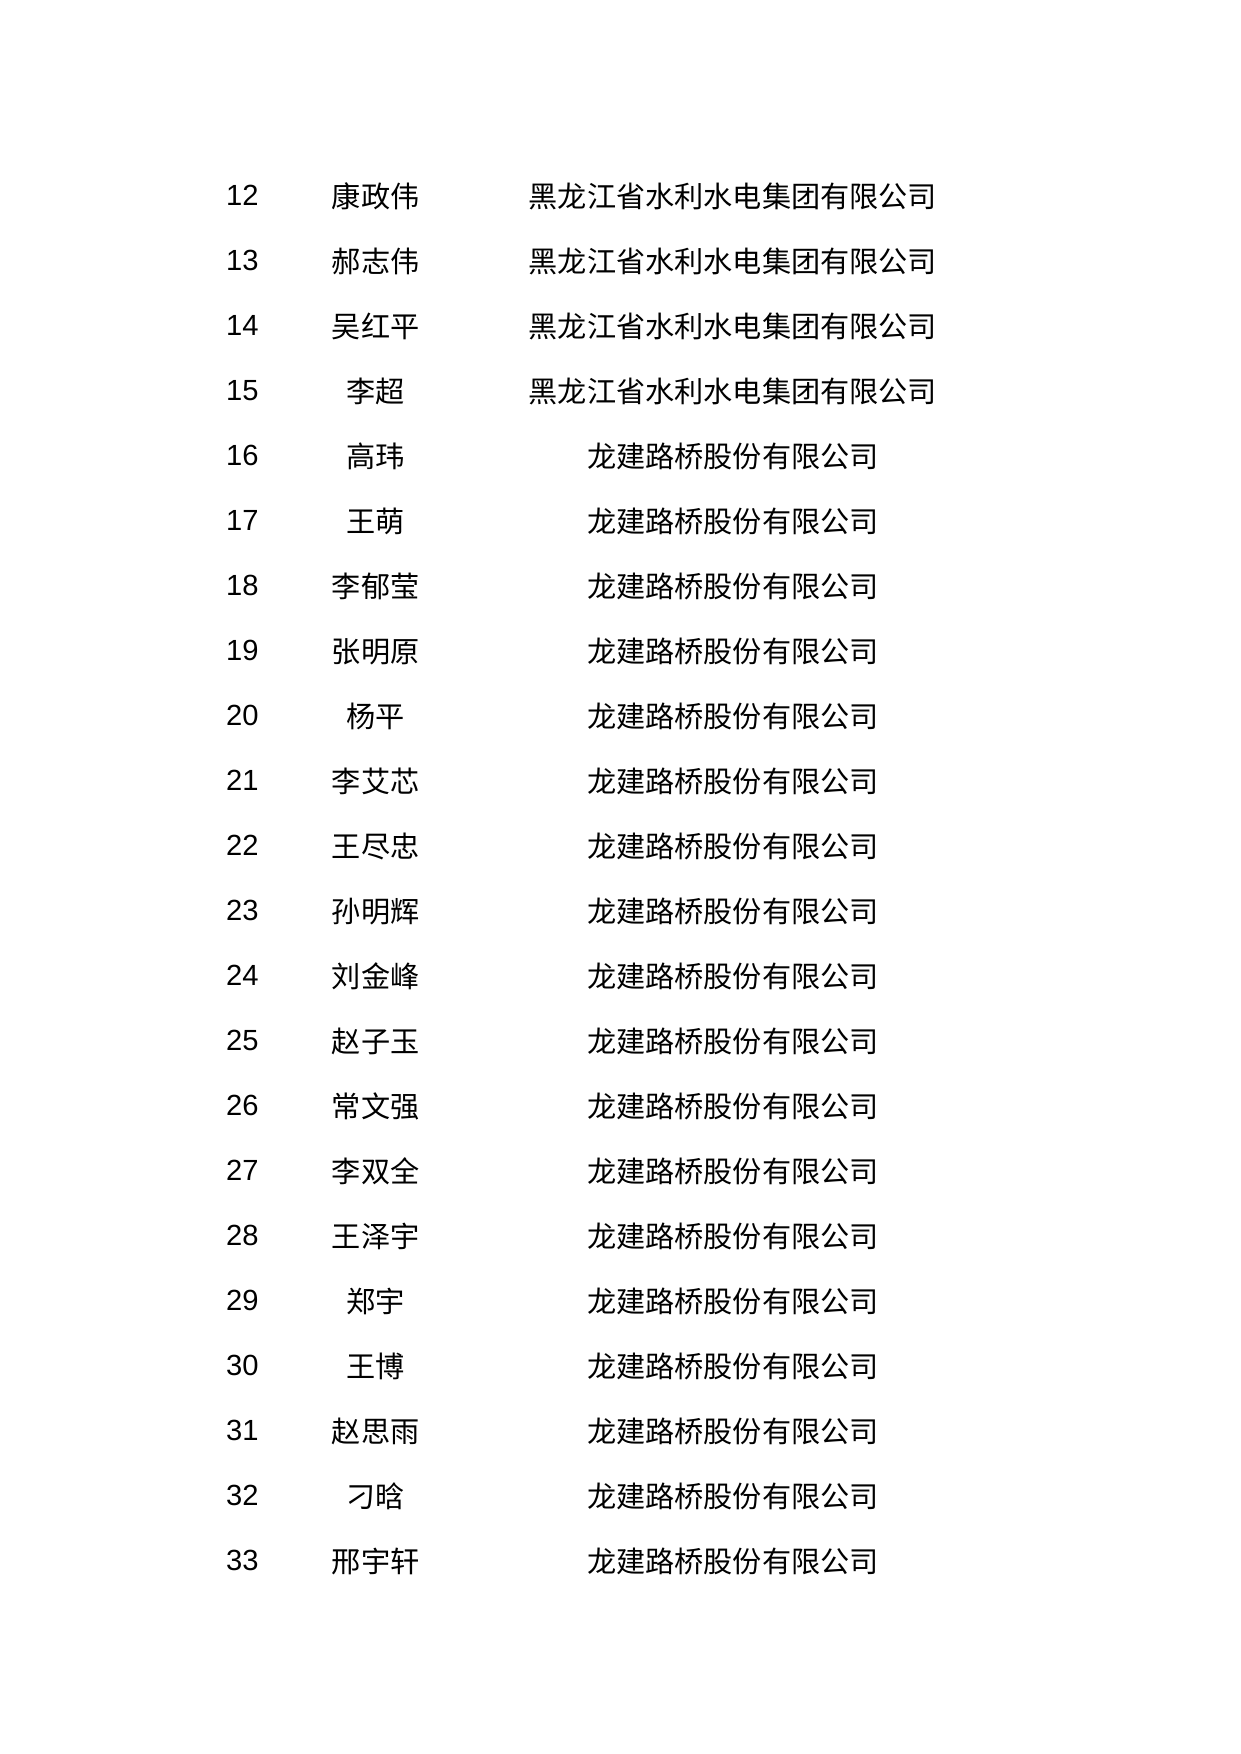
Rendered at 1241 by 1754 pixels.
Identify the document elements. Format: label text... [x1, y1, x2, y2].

table_cell 李双全 [298, 1137, 453, 1202]
table_cell 黑龙江省水利水电集团有限公司 [453, 357, 1012, 422]
table_cell 龙建路桥股份有限公司 [453, 877, 1012, 942]
table_cell 李郁莹 [298, 552, 453, 617]
table_cell 邢宇轩 [298, 1527, 453, 1592]
table_cell 孙明辉 [298, 877, 453, 942]
table_cell 27 [186, 1137, 298, 1202]
table_cell 王博 [298, 1332, 453, 1397]
table_cell 17 [186, 487, 298, 552]
table_cell 常文强 [298, 1072, 453, 1137]
table_cell 龙建路桥股份有限公司 [453, 747, 1012, 812]
table_cell 龙建路桥股份有限公司 [453, 1527, 1012, 1592]
table_cell 26 [186, 1072, 298, 1137]
table_cell 25 [186, 1007, 298, 1072]
table_cell 31 [186, 1397, 298, 1462]
table_cell 龙建路桥股份有限公司 [453, 422, 1012, 487]
table_cell 龙建路桥股份有限公司 [453, 1267, 1012, 1332]
table_cell 23 [186, 877, 298, 942]
table_cell 龙建路桥股份有限公司 [453, 487, 1012, 552]
table_cell 龙建路桥股份有限公司 [453, 1202, 1012, 1267]
table_cell 龙建路桥股份有限公司 [453, 1397, 1012, 1462]
table_cell 19 [186, 617, 298, 682]
table_cell 郑宇 [298, 1267, 453, 1332]
table_cell 王萌 [298, 487, 453, 552]
table_cell 龙建路桥股份有限公司 [453, 942, 1012, 1007]
table_cell 16 [186, 422, 298, 487]
table_cell 李艾芯 [298, 747, 453, 812]
table_cell 龙建路桥股份有限公司 [453, 552, 1012, 617]
table_cell 王泽宇 [298, 1202, 453, 1267]
table_cell 24 [186, 942, 298, 1007]
table_cell 郝志伟 [298, 227, 453, 292]
table_cell 刁晗 [298, 1462, 453, 1527]
table_cell 12 [186, 162, 298, 227]
table_cell 高玮 [298, 422, 453, 487]
table_cell 32 [186, 1462, 298, 1527]
table_cell 龙建路桥股份有限公司 [453, 682, 1012, 747]
table_cell 康政伟 [298, 162, 453, 227]
table_cell 21 [186, 747, 298, 812]
table_cell 22 [186, 812, 298, 877]
table_cell 龙建路桥股份有限公司 [453, 617, 1012, 682]
table_cell 龙建路桥股份有限公司 [453, 812, 1012, 877]
table_cell 30 [186, 1332, 298, 1397]
table_cell 黑龙江省水利水电集团有限公司 [453, 227, 1012, 292]
table_cell 黑龙江省水利水电集团有限公司 [453, 292, 1012, 357]
table_cell 吴红平 [298, 292, 453, 357]
table_cell 刘金峰 [298, 942, 453, 1007]
table_cell 14 [186, 292, 298, 357]
table_cell 杨平 [298, 682, 453, 747]
table_cell 龙建路桥股份有限公司 [453, 1332, 1012, 1397]
table_cell 13 [186, 227, 298, 292]
table_cell 龙建路桥股份有限公司 [453, 1137, 1012, 1202]
table_cell 20 [186, 682, 298, 747]
table_cell 王尽忠 [298, 812, 453, 877]
table_cell 18 [186, 552, 298, 617]
table_cell 龙建路桥股份有限公司 [453, 1007, 1012, 1072]
table_cell 赵子玉 [298, 1007, 453, 1072]
table_cell 15 [186, 357, 298, 422]
table_cell 龙建路桥股份有限公司 [453, 1462, 1012, 1527]
table_cell 28 [186, 1202, 298, 1267]
table_cell 赵思雨 [298, 1397, 453, 1462]
table_cell 李超 [298, 357, 453, 422]
table_cell 33 [186, 1527, 298, 1592]
table_cell 龙建路桥股份有限公司 [453, 1072, 1012, 1137]
table_cell 黑龙江省水利水电集团有限公司 [453, 162, 1012, 227]
table_cell 29 [186, 1267, 298, 1332]
table_cell 张明原 [298, 617, 453, 682]
